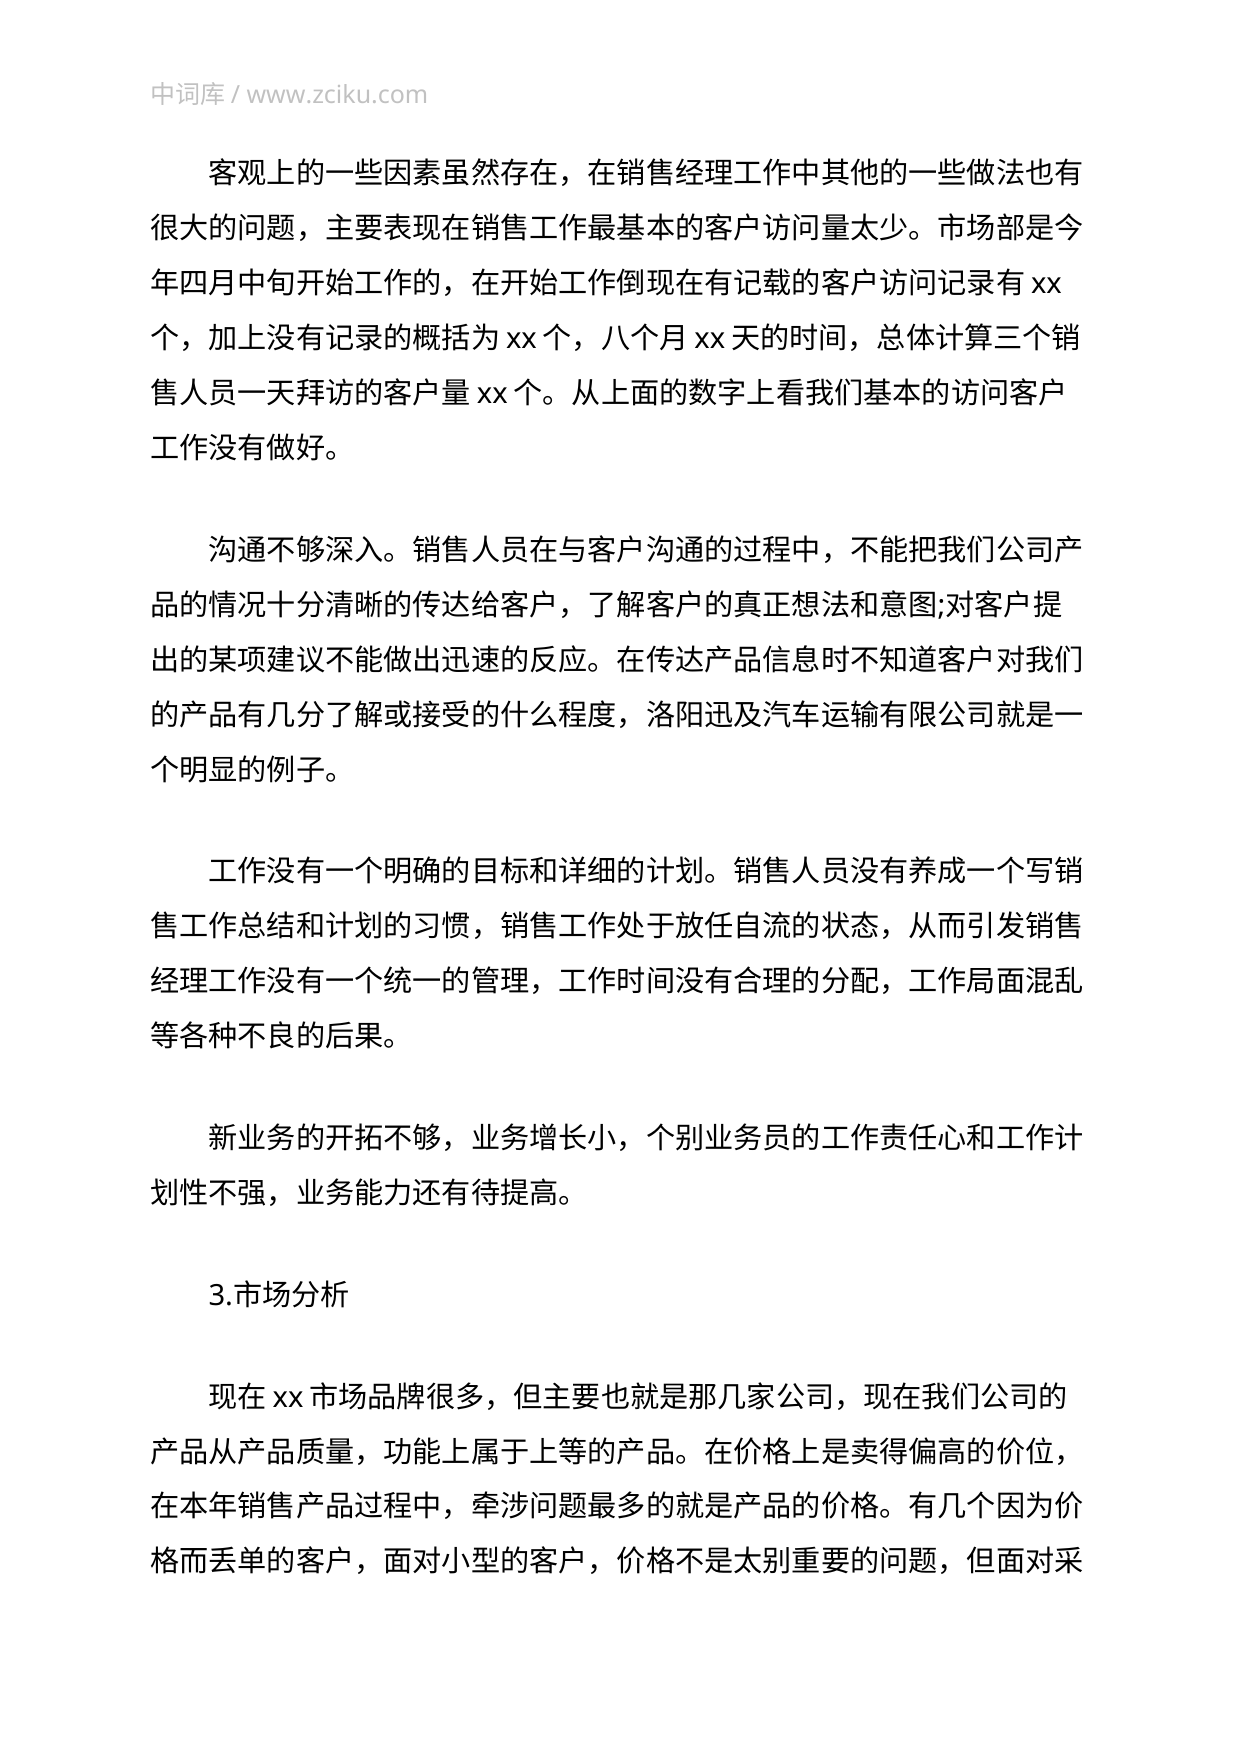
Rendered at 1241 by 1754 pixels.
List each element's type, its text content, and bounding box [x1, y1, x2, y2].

text 工作没有一个明确的目标和详细的计划。销售人员没有养成一个写销售工作总结和计划的习惯，销售工作处于放任自流的状态，从而引发销售经理工作没有一个统一的管理，工作时间没有合理的分配，工作局面混乱等各种不良的后果。 [150, 848, 1090, 1055]
text 沟通不够深入。销售人员在与客户沟通的过程中，不能把我们公司产品的情况十分清晰的传达给客户，了解客户的真正想法和意图;对客户提出的某项建议不能做出迅速的反应。在传达产品信息时不知道客户对我们的产品有几分了解或接受的什么程度，洛阳迅及汽车运输有限公司就是一个明显的例子。 [150, 527, 1090, 788]
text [150, 1373, 1090, 1580]
text 客观上的一些因素虽然存在，在销售经理工作中其他的一些做法也有很大的问题，主要表现在销售工作最基本的客户访问量太少。市场部是今年四月中旬开始工作的，在开始工作倒现在有记载的客户访问记录有xx个，加上没有记录的概括为xx个，八个月xx天的时间，总体计算三个销售人员一天拜访的客户量xx个。从上面的数字上看我们基本的访问客户工作没有做好。 [150, 150, 1090, 467]
text 新业务的开拓不够，业务增长小，个别业务员的工作责任心和工作计划性不强，业务能力还有待提高。 [150, 1114, 1090, 1212]
text 3.市场分析 [150, 1271, 1090, 1313]
